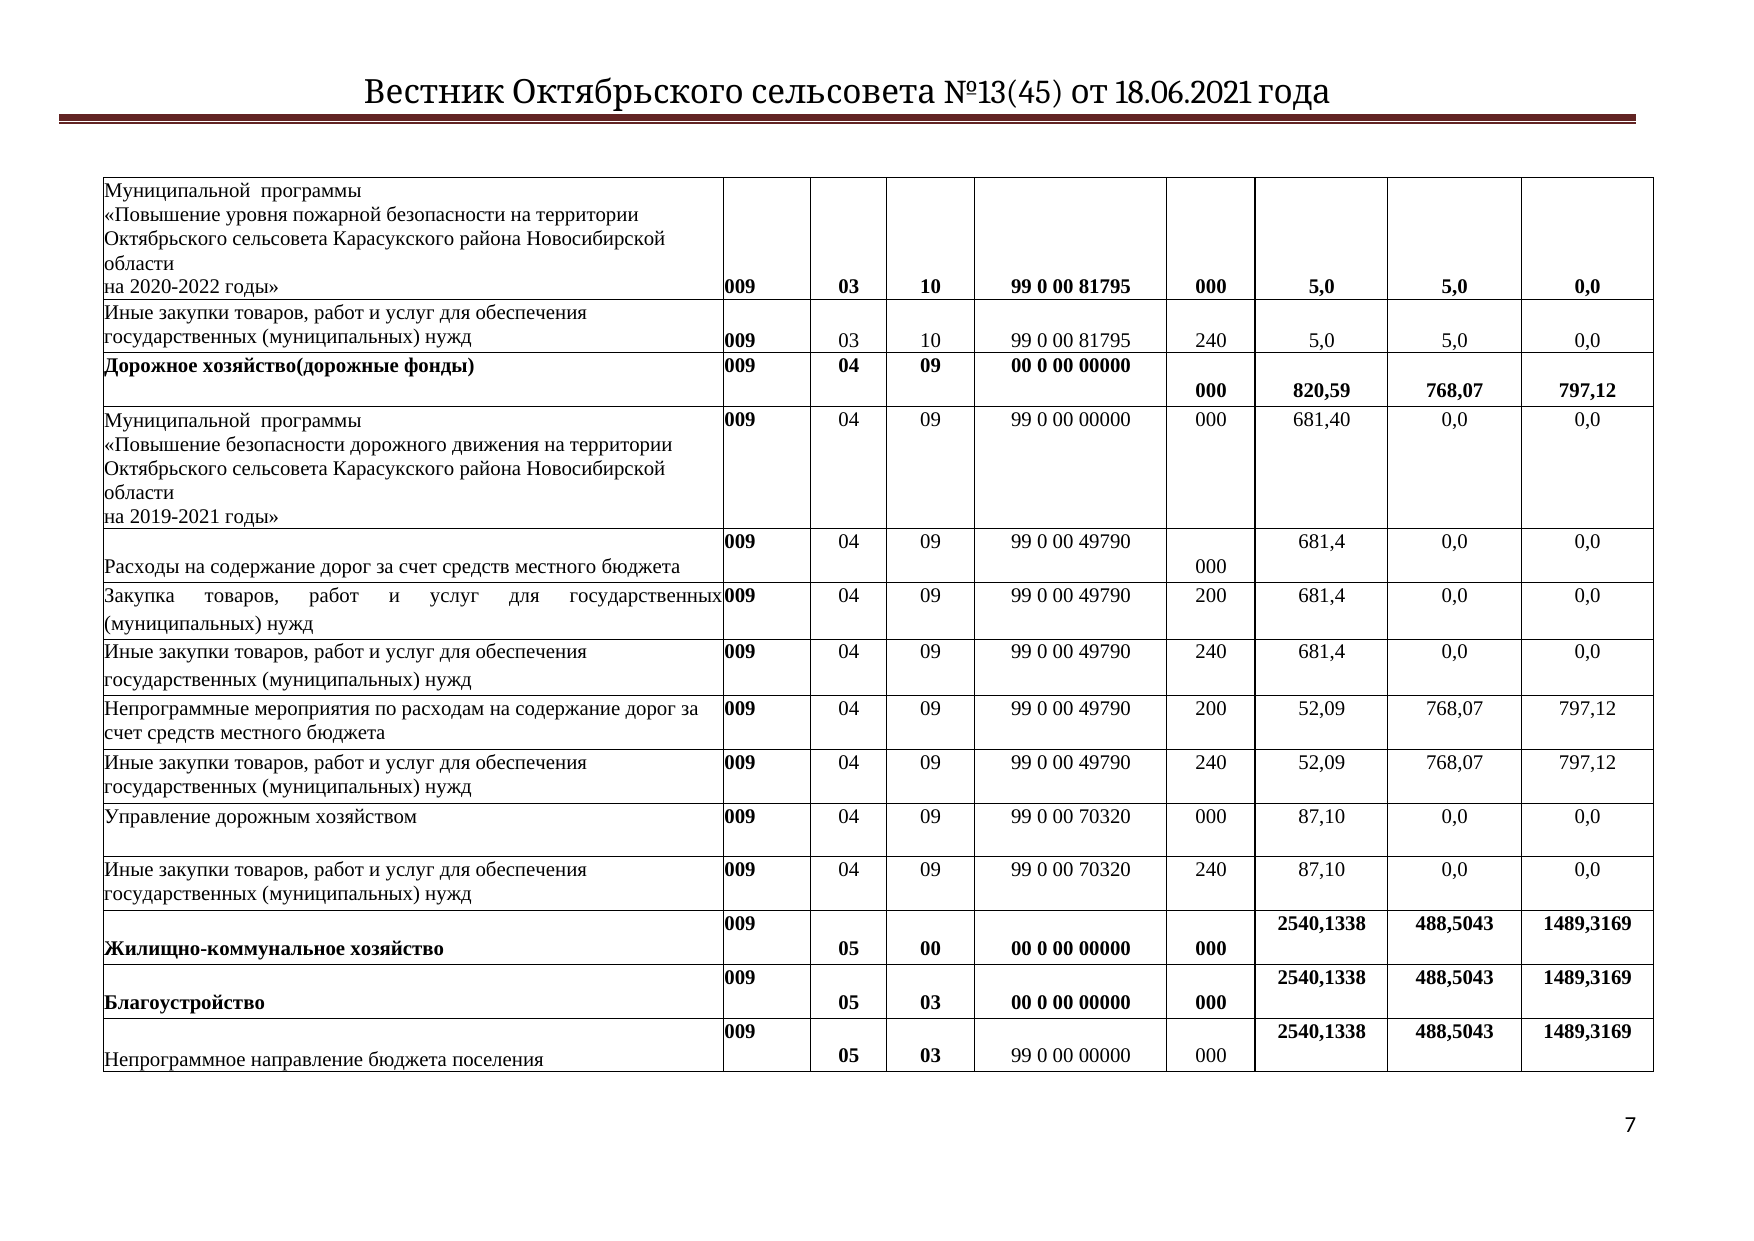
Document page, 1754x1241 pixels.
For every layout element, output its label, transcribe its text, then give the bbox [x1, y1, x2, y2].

table_cell 04 [811, 640, 886, 695]
table_cell 09 [887, 857, 974, 910]
table_cell 009 [724, 911, 810, 964]
table_cell Жилищно-коммунальное хозяйство [104, 911, 723, 964]
table_cell 04 [811, 696, 886, 749]
table_cell 00 0 00 00000 [975, 911, 1166, 964]
table_cell 04 [811, 804, 886, 856]
table_cell 009 [724, 1019, 810, 1071]
table_cell 04 [811, 583, 886, 638]
table_cell 009 [724, 696, 810, 749]
table_cell 2540,1338 [1256, 965, 1387, 1017]
table_cell 99 0 00 49790 [975, 583, 1166, 638]
table_cell 0,0 [1388, 640, 1521, 695]
table_cell 10 [887, 178, 974, 298]
table_cell 200 [1167, 696, 1254, 749]
table_cell 00 0 00 00000 [975, 353, 1166, 406]
table_cell 0,0 [1388, 583, 1521, 638]
table_cell 0,0 [1522, 407, 1653, 528]
table_cell 09 [887, 353, 974, 406]
table_cell 820,59 [1256, 353, 1387, 406]
table_cell 797,12 [1522, 750, 1653, 802]
table_cell 09 [887, 529, 974, 582]
table_cell 99 0 00 49790 [975, 696, 1166, 749]
table_cell 03 [887, 1019, 974, 1071]
table_cell 009 [724, 965, 810, 1017]
table_cell Муниципальной программы «Повышение уровня пожарной безопасности на территории Октябрьского сельсовета Карасукского района Новосибирской области на 2020-2022 годы» [104, 178, 723, 298]
table_cell 0,0 [1522, 529, 1653, 582]
table_cell 240 [1167, 857, 1254, 910]
table_cell 797,12 [1522, 353, 1653, 406]
table_cell 5,0 [1256, 300, 1387, 352]
table_cell 99 0 00 81795 [975, 178, 1166, 298]
table_cell 05 [811, 965, 886, 1017]
table_cell 768,07 [1388, 750, 1521, 802]
table_cell 5,0 [1388, 178, 1521, 298]
table_cell Непрограммные мероприятия по расходам на содержание дорог за счет средств местного бюджета [104, 696, 723, 749]
table_cell Иные закупки товаров, работ и услуг для обеспечения государственных (муниципальных) нужд [104, 857, 723, 910]
table_cell 681,4 [1256, 529, 1387, 582]
table_cell 52,09 [1256, 696, 1387, 749]
table_cell 03 [811, 178, 886, 298]
table_cell 0,0 [1388, 529, 1521, 582]
table_cell 04 [811, 407, 886, 528]
table_cell 05 [811, 1019, 886, 1071]
table_cell 09 [887, 696, 974, 749]
table_cell 009 [724, 804, 810, 856]
table_cell Дорожное хозяйство(дорожные фонды) [104, 353, 723, 406]
table_cell 99 0 00 49790 [975, 640, 1166, 695]
table_cell 00 [887, 911, 974, 964]
table_cell 000 [1167, 353, 1254, 406]
table_cell 009 [724, 300, 810, 352]
table_cell 10 [887, 300, 974, 352]
table_cell 99 0 00 81795 [975, 300, 1166, 352]
table_cell 05 [811, 911, 886, 964]
table_cell 488,5043 [1388, 1019, 1521, 1071]
table_cell 009 [724, 407, 810, 528]
table_cell 488,5043 [1388, 965, 1521, 1017]
table_cell 99 0 00 49790 [975, 529, 1166, 582]
table_cell 04 [811, 750, 886, 802]
table_cell 000 [1167, 1019, 1254, 1071]
table_cell 09 [887, 407, 974, 528]
table_cell 0,0 [1522, 300, 1653, 352]
table_cell 009 [724, 857, 810, 910]
table_cell 0,0 [1522, 178, 1653, 298]
table_cell 0,0 [1388, 857, 1521, 910]
table_cell 5,0 [1256, 178, 1387, 298]
table_cell 99 0 00 00000 [975, 407, 1166, 528]
table_cell 1489,3169 [1522, 965, 1653, 1017]
table_cell 681,4 [1256, 640, 1387, 695]
table_cell Непрограммное направление бюджета поселения [104, 1019, 723, 1071]
table_cell 04 [811, 857, 886, 910]
table_cell 09 [887, 640, 974, 695]
table_cell 0,0 [1522, 804, 1653, 856]
table_cell 200 [1167, 583, 1254, 638]
table_cell 00 0 00 00000 [975, 965, 1166, 1017]
table_cell 240 [1167, 750, 1254, 802]
table_cell Муниципальной программы «Повышение безопасности дорожного движения на территории Октябрьского сельсовета Карасукского района Новосибирской области на 2019-2021 годы» [104, 407, 723, 528]
table_cell 1489,3169 [1522, 1019, 1653, 1071]
table_cell 240 [1167, 300, 1254, 352]
table_cell 0,0 [1522, 583, 1653, 638]
table_cell 240 [1167, 640, 1254, 695]
table_cell 5,0 [1388, 300, 1521, 352]
table_cell 000 [1167, 965, 1254, 1017]
table_cell 52,09 [1256, 750, 1387, 802]
table_cell 87,10 [1256, 857, 1387, 910]
table_cell 99 0 00 49790 [975, 750, 1166, 802]
table_cell 87,10 [1256, 804, 1387, 856]
table_cell 0,0 [1388, 407, 1521, 528]
table_cell 768,07 [1388, 696, 1521, 749]
table_cell 009 [724, 583, 810, 638]
table_cell Иные закупки товаров, работ и услуг для обеспечения государственных (муниципальных) нужд [104, 300, 723, 352]
table_cell 09 [887, 804, 974, 856]
table_cell Управление дорожным хозяйством [104, 804, 723, 856]
table_cell 000 [1167, 407, 1254, 528]
table_cell 768,07 [1388, 353, 1521, 406]
table_cell 000 [1167, 804, 1254, 856]
table_cell 009 [724, 640, 810, 695]
table_cell 99 0 00 70320 [975, 804, 1166, 856]
table_cell 681,40 [1256, 407, 1387, 528]
table_cell 009 [724, 529, 810, 582]
table_cell Иные закупки товаров, работ и услуг для обеспечения государственных (муниципальных) нужд [104, 640, 723, 695]
table_cell 009 [724, 750, 810, 802]
table_cell Расходы на содержание дорог за счет средств местного бюджета [104, 529, 723, 582]
table_cell 797,12 [1522, 696, 1653, 749]
table_cell 0,0 [1388, 804, 1521, 856]
table_cell 99 0 00 00000 [975, 1019, 1166, 1071]
table_cell 99 0 00 70320 [975, 857, 1166, 910]
table_cell 2540,1338 [1256, 911, 1387, 964]
table_cell 04 [811, 353, 886, 406]
table_cell 1489,3169 [1522, 911, 1653, 964]
table_cell 488,5043 [1388, 911, 1521, 964]
table_cell 03 [811, 300, 886, 352]
table_cell 009 [724, 178, 810, 298]
table_cell 681,4 [1256, 583, 1387, 638]
table_cell Иные закупки товаров, работ и услуг для обеспечения государственных (муниципальных) нужд [104, 750, 723, 802]
table_cell 2540,1338 [1256, 1019, 1387, 1071]
table_cell 03 [887, 965, 974, 1017]
table_cell 0,0 [1522, 640, 1653, 695]
table_cell 0,0 [1522, 857, 1653, 910]
table_cell 04 [811, 529, 886, 582]
table_cell 009 [724, 353, 810, 406]
table_cell 000 [1167, 178, 1254, 298]
table_cell 000 [1167, 529, 1254, 582]
table_cell Благоустройство [104, 965, 723, 1017]
table_cell 09 [887, 583, 974, 638]
table_cell Закупка товаров, работ и услуг для государственных (муниципальных) нужд [104, 583, 723, 638]
table_cell 09 [887, 750, 974, 802]
table_cell 000 [1167, 911, 1254, 964]
